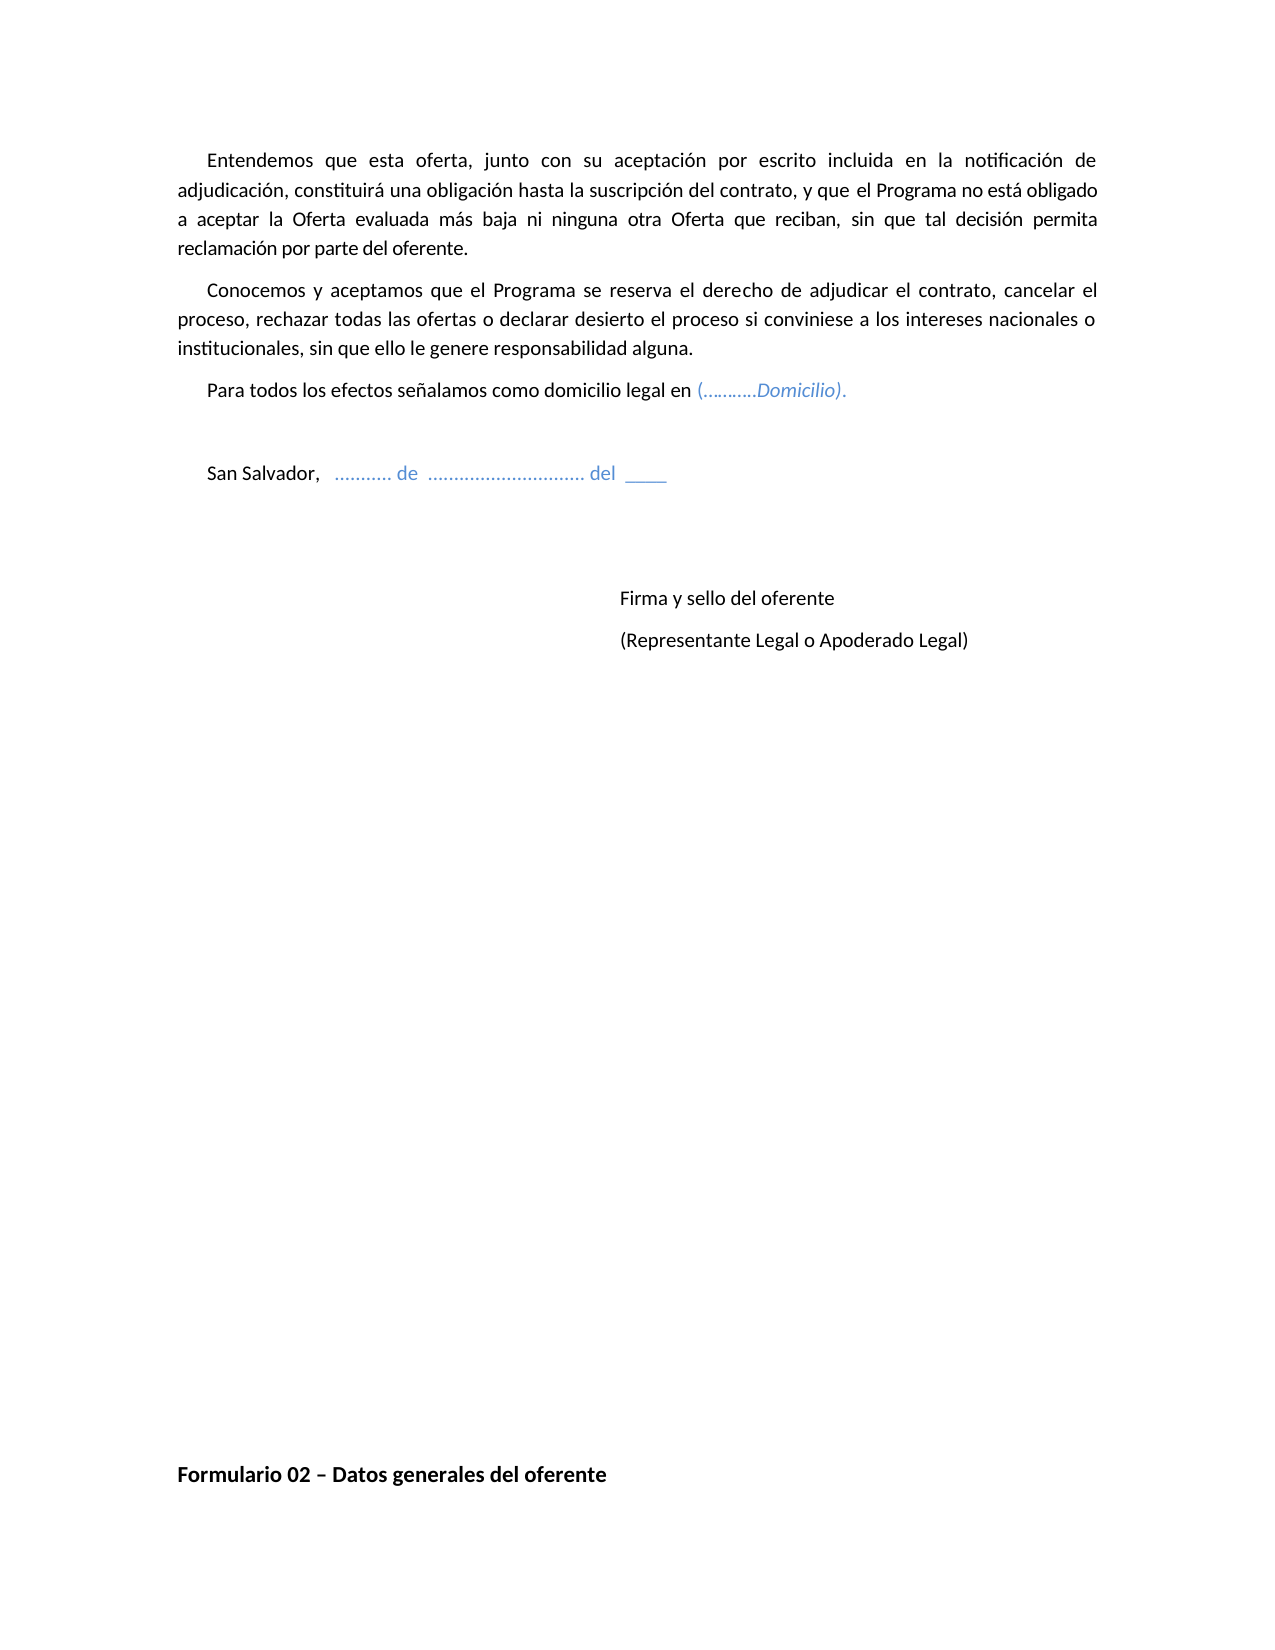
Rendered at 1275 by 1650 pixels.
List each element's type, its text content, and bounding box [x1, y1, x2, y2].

text Formulario 02 – Datos generales del oferente [177, 1460, 1098, 1488]
text Firma y sello del oferente [620, 585, 1098, 611]
text Entendemos que esta oferta, junto con su aceptación por escrito incluida en la notificación de adjudicación, constituirá una obligación hasta la suscripción del contrato, y que el Programa no está obligado a aceptar la Oferta evaluada más baja ni ninguna otra Oferta que reciban, sin que tal decisión permita reclamación por parte del oferente. [177, 148, 1098, 261]
text (Representante Legal o Apoderado Legal) [546, 627, 1098, 652]
text San Salvador, ........... de .............................. del ____ [177, 460, 1098, 486]
text Para todos los efectos señalamos como domicilio legal en (………..Domicilio). [177, 377, 1098, 402]
text Conocemos y aceptamos que el Programa se reserva el derecho de adjudicar el contrato, cancelar el proceso, rechazar todas las ofertas o declarar desierto el proceso si conviniese a los intereses nacionales o institucionales, sin que ello le genere responsabilidad alguna. [177, 277, 1098, 361]
